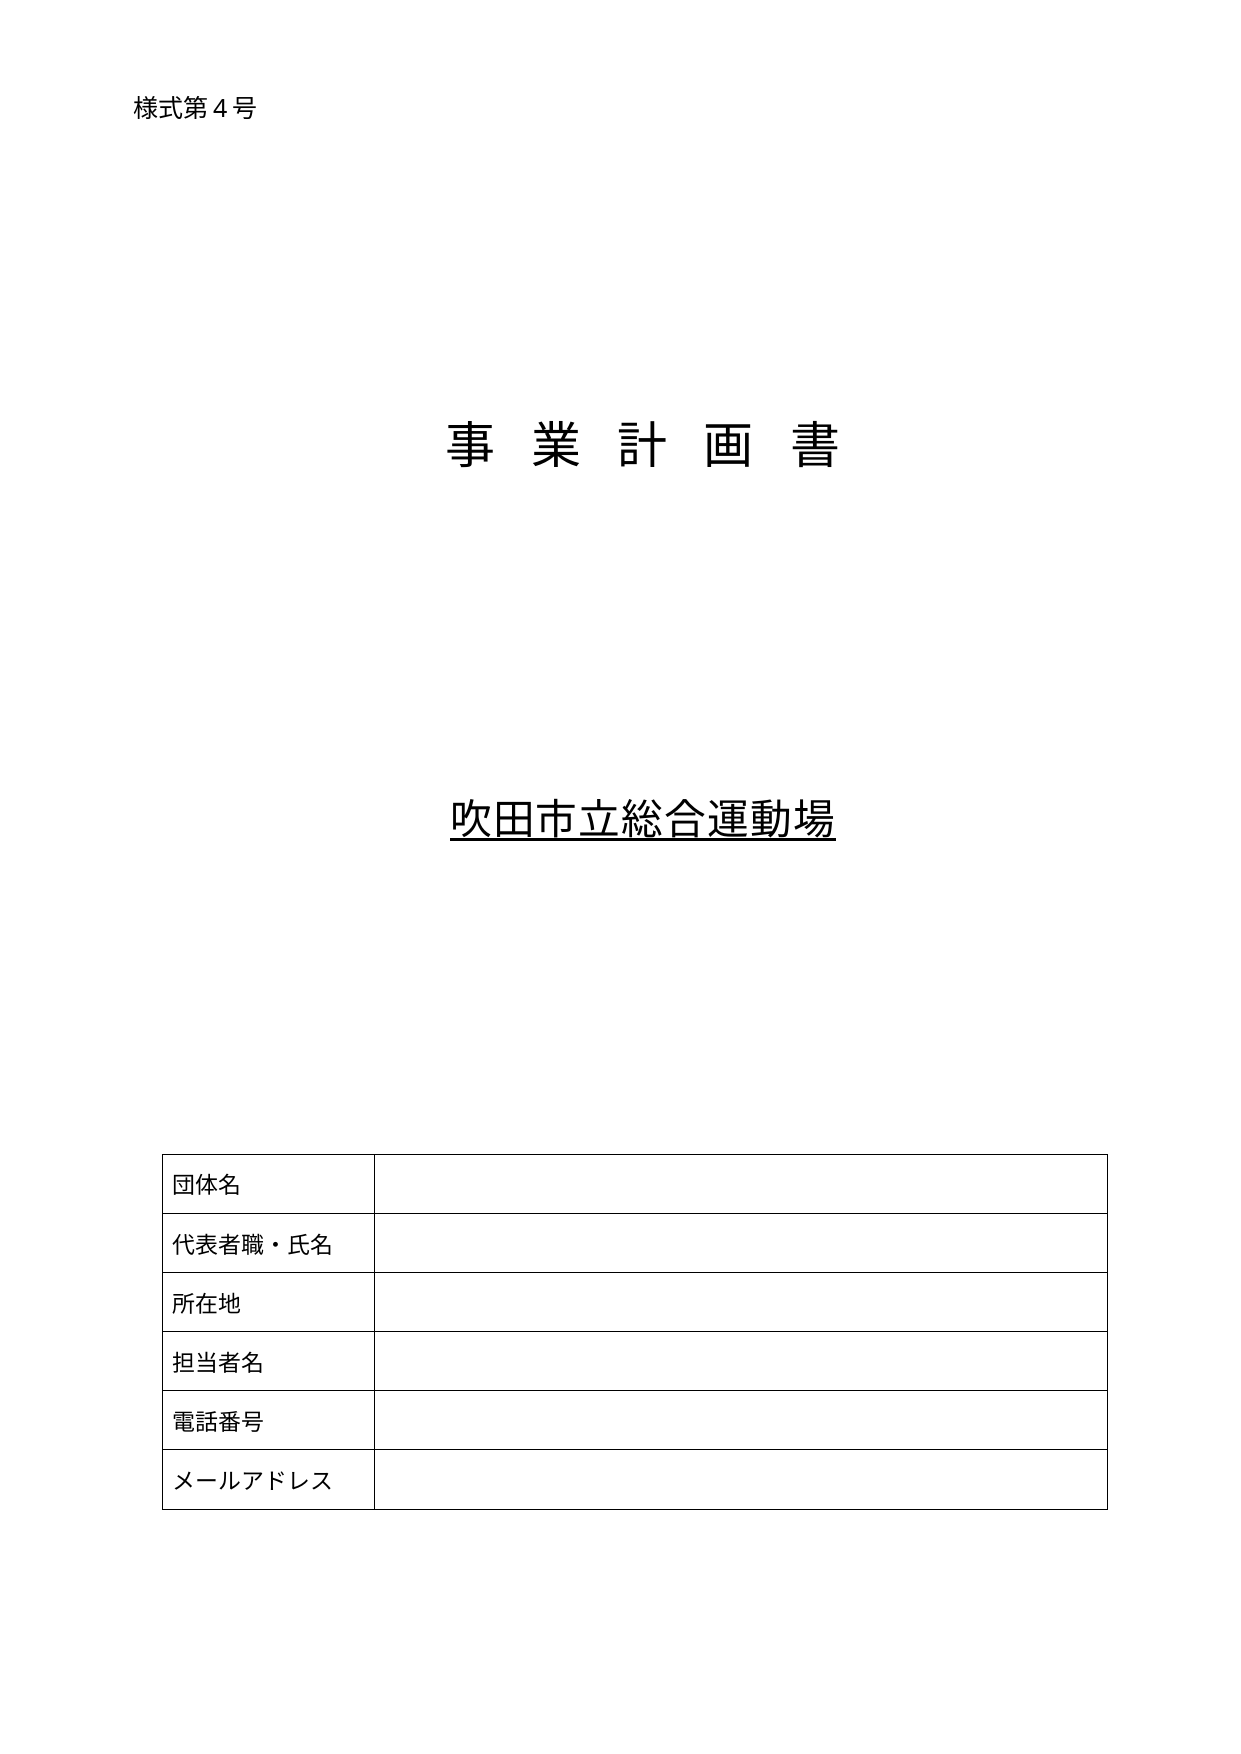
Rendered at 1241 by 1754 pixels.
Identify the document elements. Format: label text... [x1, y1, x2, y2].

table_cell [375, 1214, 1107, 1272]
table_cell [375, 1450, 1107, 1508]
table_cell [375, 1391, 1107, 1449]
table_cell メールアドレス [163, 1450, 374, 1508]
text 吹田市立総合運動場 [133, 779, 1152, 854]
table_cell [375, 1332, 1107, 1390]
table_cell 所在地 [163, 1273, 374, 1331]
table_header [375, 1155, 1107, 1213]
table_cell 代表者職・氏名 [163, 1214, 374, 1272]
table_cell 担当者名 [163, 1332, 374, 1390]
table_cell 電話番号 [163, 1391, 374, 1449]
table_cell [375, 1273, 1107, 1331]
table_header 団体名 [163, 1155, 374, 1213]
text 事業計画書 [133, 404, 1152, 479]
